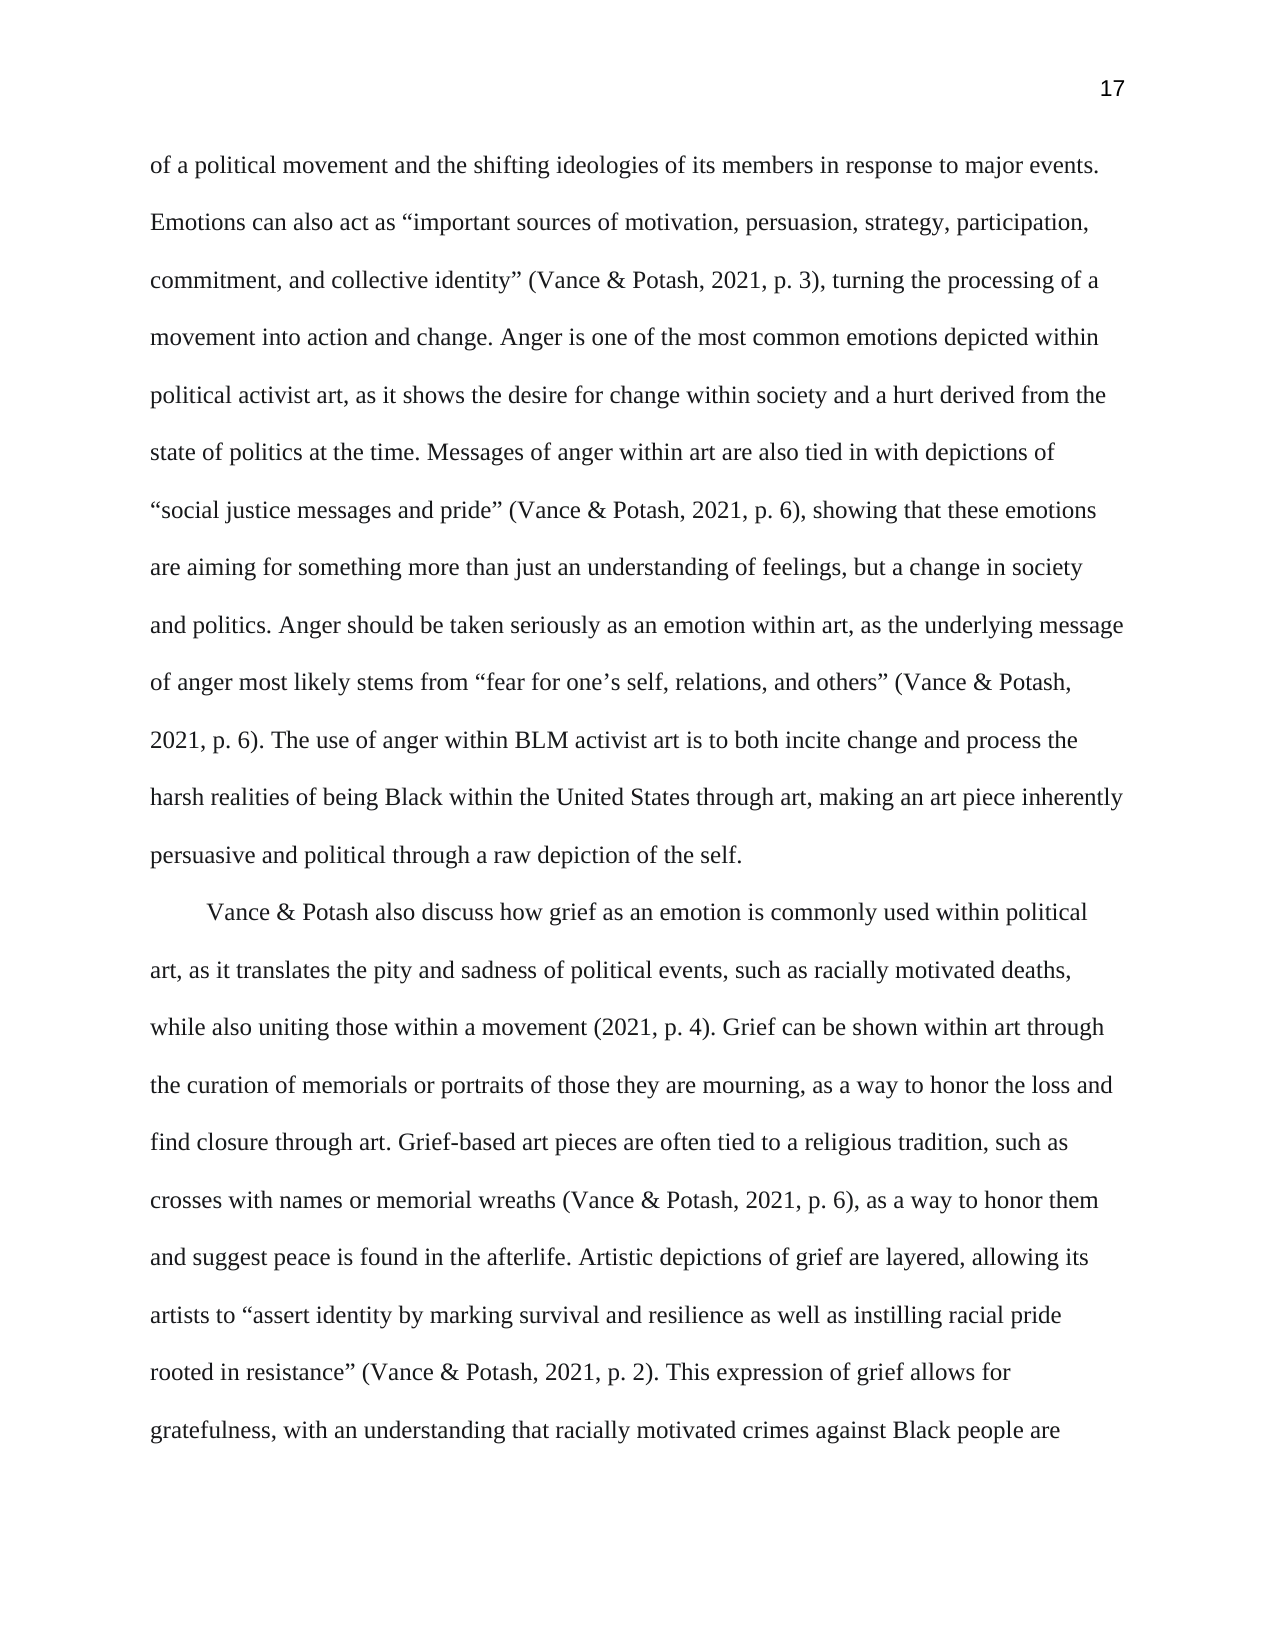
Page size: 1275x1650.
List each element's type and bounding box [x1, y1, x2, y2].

text [150, 150, 1125, 869]
text [150, 897, 1125, 1444]
